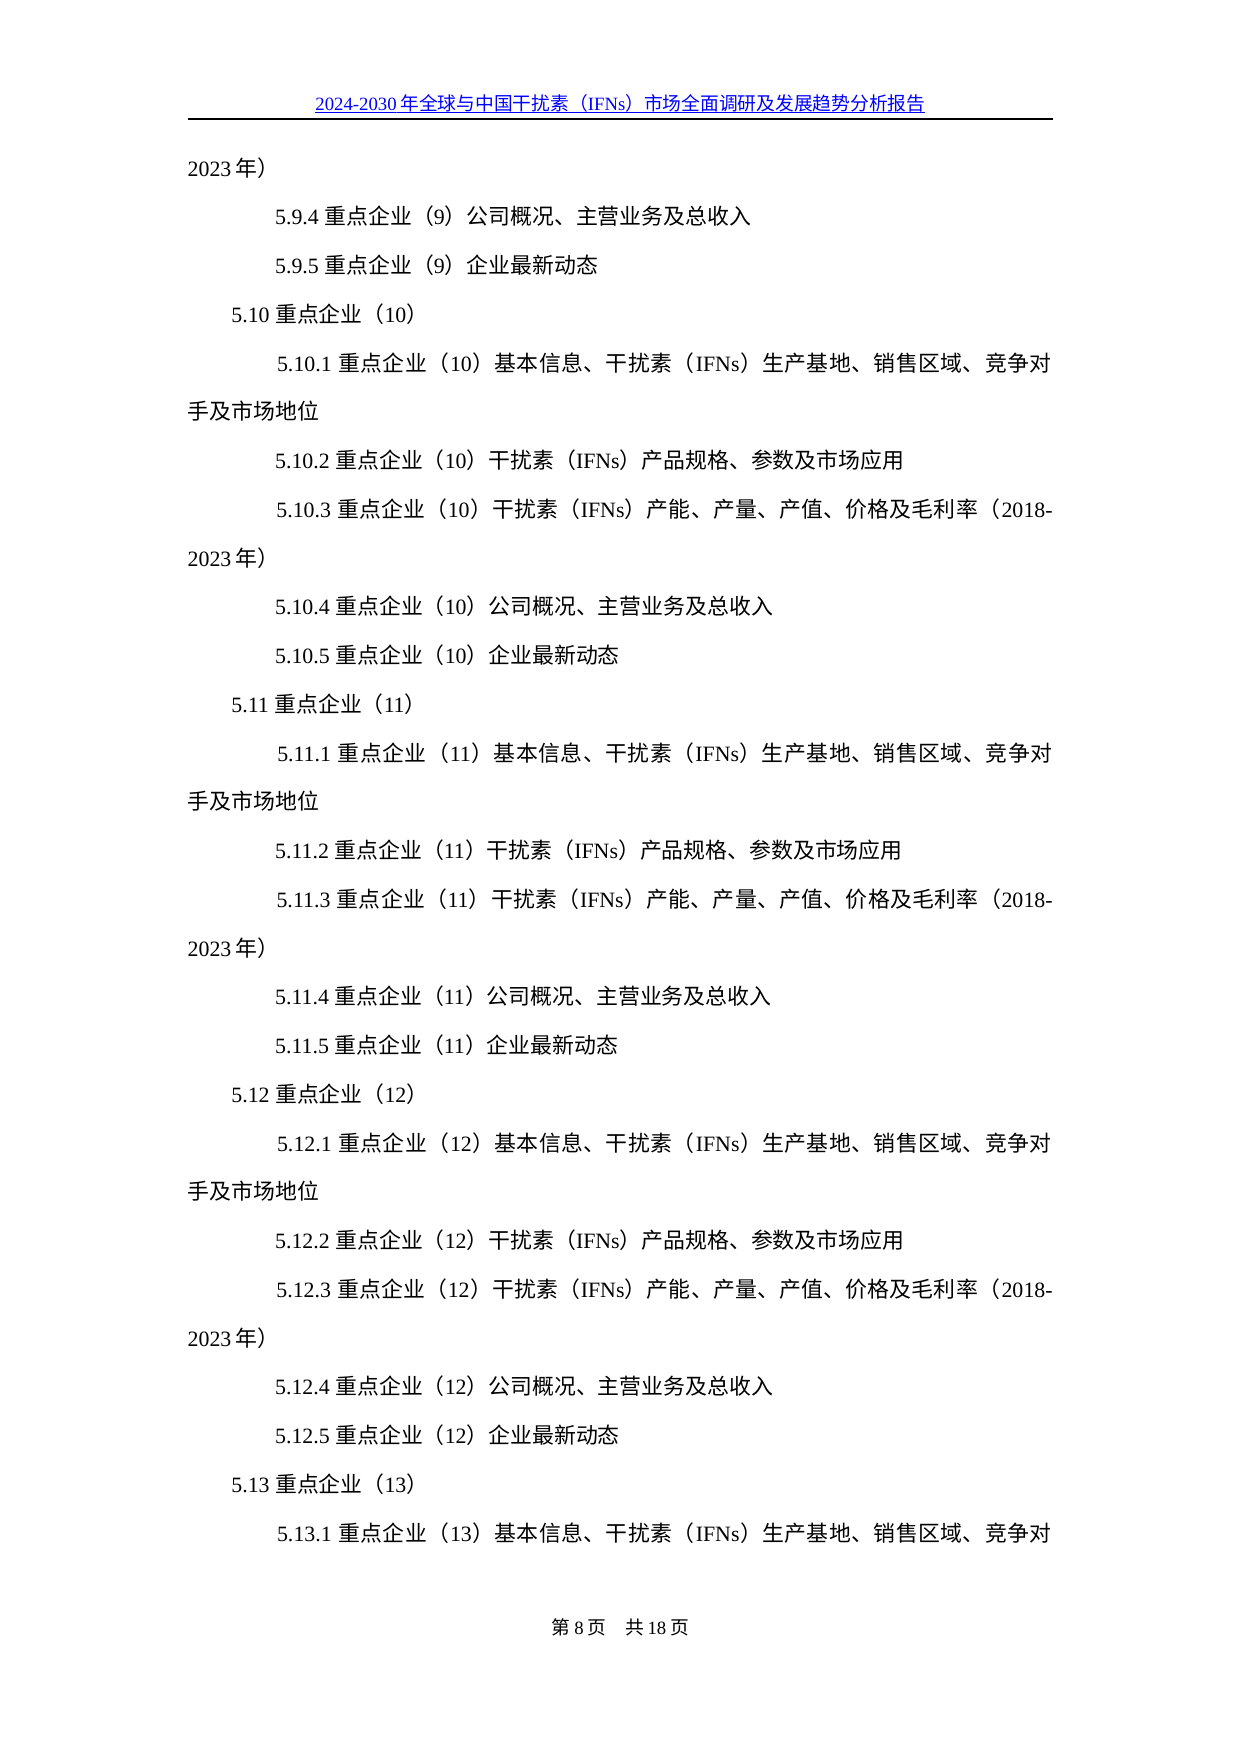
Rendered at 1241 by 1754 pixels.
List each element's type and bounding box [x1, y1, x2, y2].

text [187, 150, 1053, 1548]
